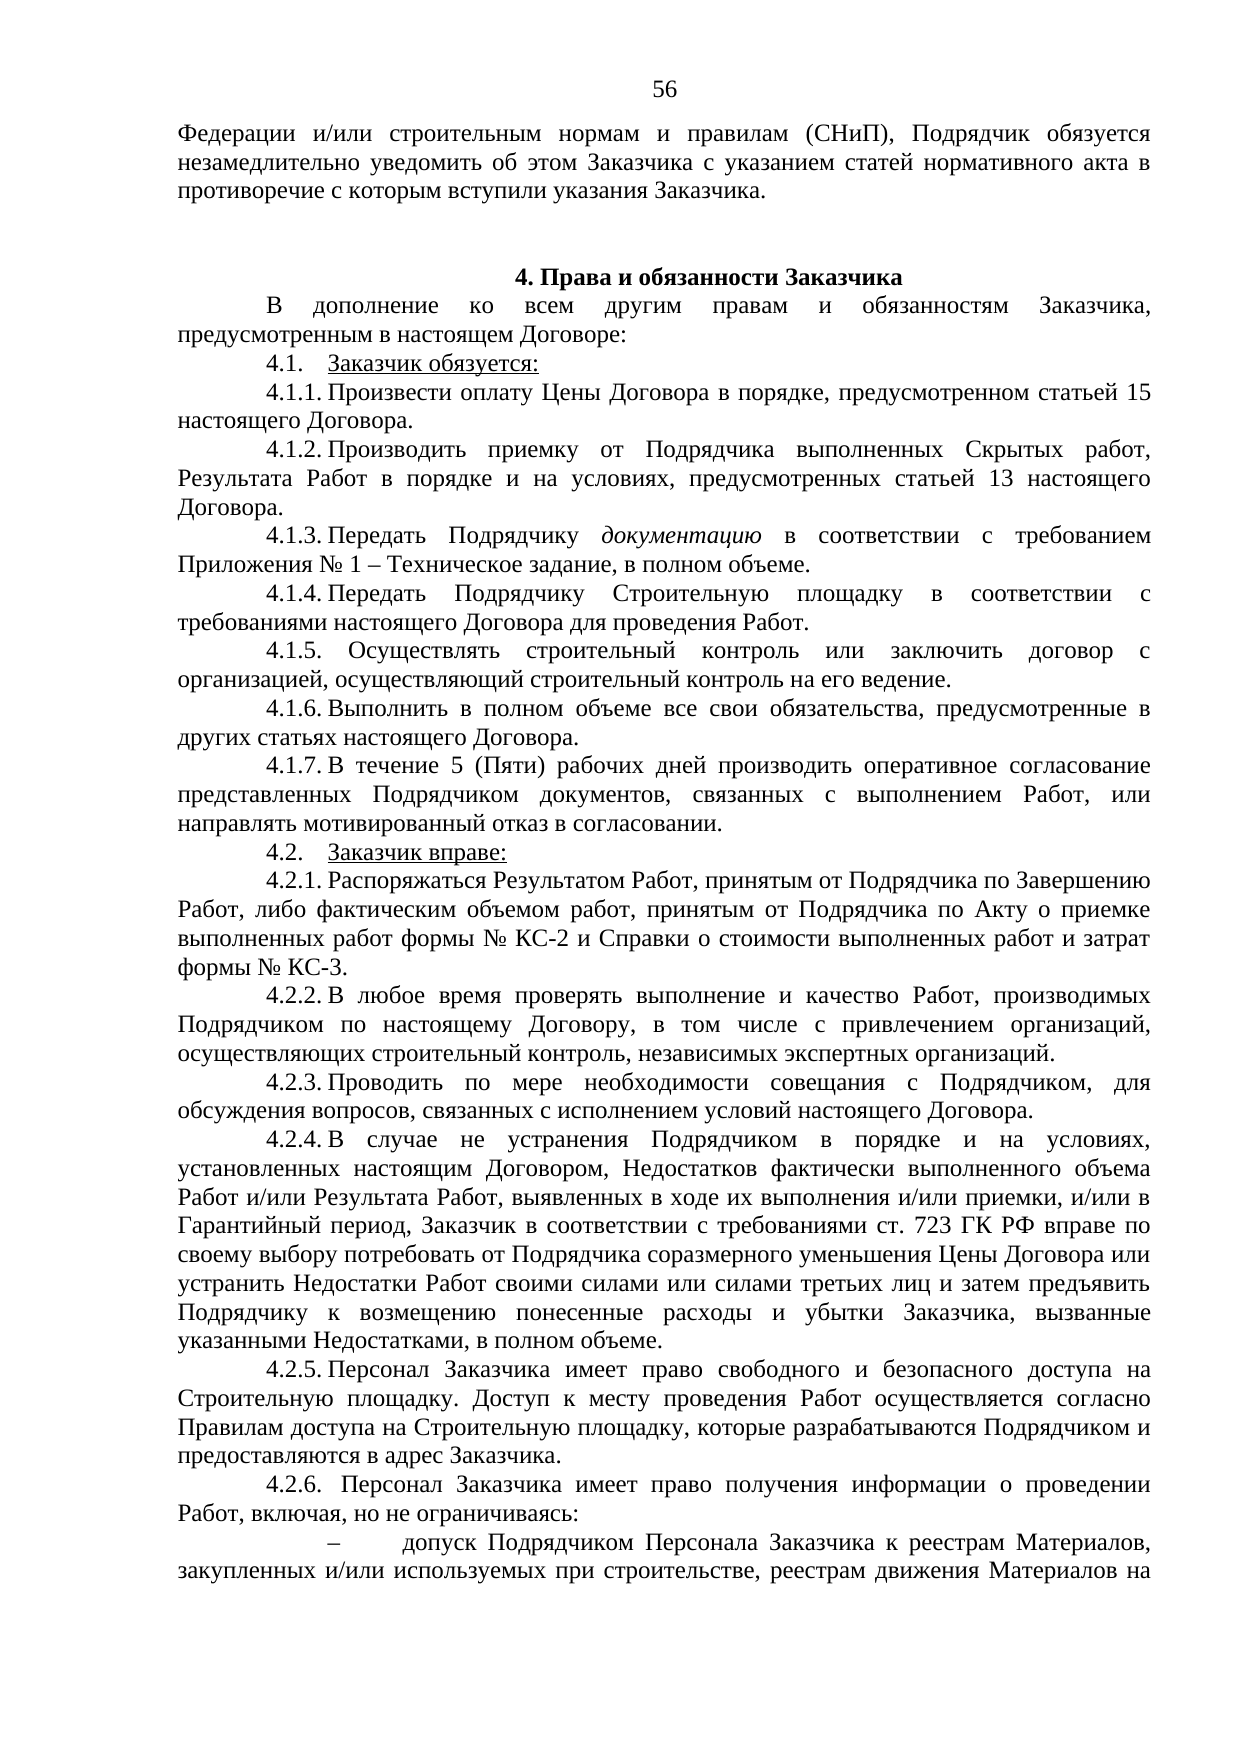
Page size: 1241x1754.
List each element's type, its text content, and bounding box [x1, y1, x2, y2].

text 4.1.2. Производить приемку от Подрядчика выполненных Скрытых работ, Результата Работ в порядке и на условиях, предусмотренных статьей 13 настоящего Договора. [177, 434, 1152, 521]
text 4.1.5. Осуществлять строительный контроль или заключить договор с организацией, осуществляющий строительный контроль на его ведение. [177, 636, 1152, 693]
text В дополнение ко всем другим правам и обязанностям Заказчика, предусмотренным в настоящем Договоре: [177, 291, 1152, 348]
text 4.1.1. Произвести оплату Цены Договора в порядке, предусмотренном статьей 15 настоящего Договора. [177, 377, 1152, 434]
text 4.2.6. Персонал Заказчика имеет право получения информации о проведении Работ, включая, но не ограничиваясь: [177, 1469, 1152, 1527]
text 4.2.4. В случае не устранения Подрядчиком в порядке и на условиях, установленных настоящим Договором, Недостатков фактически выполненного объема Работ и/или Результата Работ, выявленных в ходе их выполнения и/или приемки, и/или в Гарантийный период, Заказчик в соответствии с требованиями ст. 723 ГК РФ вправе по своему выбору потребовать от Подрядчика соразмерного уменьшения Цены Договора или устранить Недостатки Работ своими силами или силами третьих лиц и затем предъявить Подрядчику к возмещению понесенные расходы и убытки Заказчика, вызванные указанными Недостатками, в полном объеме. [177, 1124, 1152, 1354]
text 4.1. Заказчик обязуется: [177, 348, 1152, 377]
text 4.1.7. В течение 5 (Пяти) рабочих дней производить оперативное согласование представленных Подрядчиком документов, связанных с выполнением Работ, или направлять мотивированный отказ в согласовании. [177, 751, 1152, 837]
text 4.2.2. В любое время проверять выполнение и качество Работ, производимых Подрядчиком по настоящему Договору, в том числе с привлечением организаций, осуществляющих строительный контроль, независимых экспертных организаций. [177, 981, 1152, 1067]
text 4.2.3. Проводить по мере необходимости совещания с Подрядчиком, для обсуждения вопросов, связанных с исполнением условий настоящего Договора. [177, 1067, 1152, 1124]
text 4.1.4. Передать Подрядчику Строительную площадку в соответствии с требованиями настоящего Договора для проведения Работ. [177, 578, 1152, 636]
text 4.2.5. Персонал Заказчика имеет право свободного и безопасного доступа на Строительную площадку. Доступ к месту проведения Работ осуществляется согласно Правилам доступа на Строительную площадку, которые разрабатываются Подрядчиком и предоставляются в адрес Заказчика. [177, 1354, 1152, 1469]
text 4.2. Заказчик вправе: [177, 837, 1152, 866]
text 4.1.6. Выполнить в полном объеме все свои обязательства, предусмотренные в других статьях настоящего Договора. [177, 693, 1152, 751]
text 4. Права и обязанности Заказчика [177, 262, 1152, 291]
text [177, 1527, 1152, 1584]
text 4.2.1. Распоряжаться Результатом Работ, принятым от Подрядчика по Завершению Работ, либо фактическим объемом работ, принятым от Подрядчика по Акту о приемке выполненных работ формы № КС-2 и Справки о стоимости выполненных работ и затрат формы № КС-3. [177, 866, 1152, 981]
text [177, 118, 1152, 204]
text 4.1.3. Передать Подрядчику документацию в соответствии с требованием Приложения № 1 – Техническое задание, в полном объеме. [177, 521, 1152, 578]
